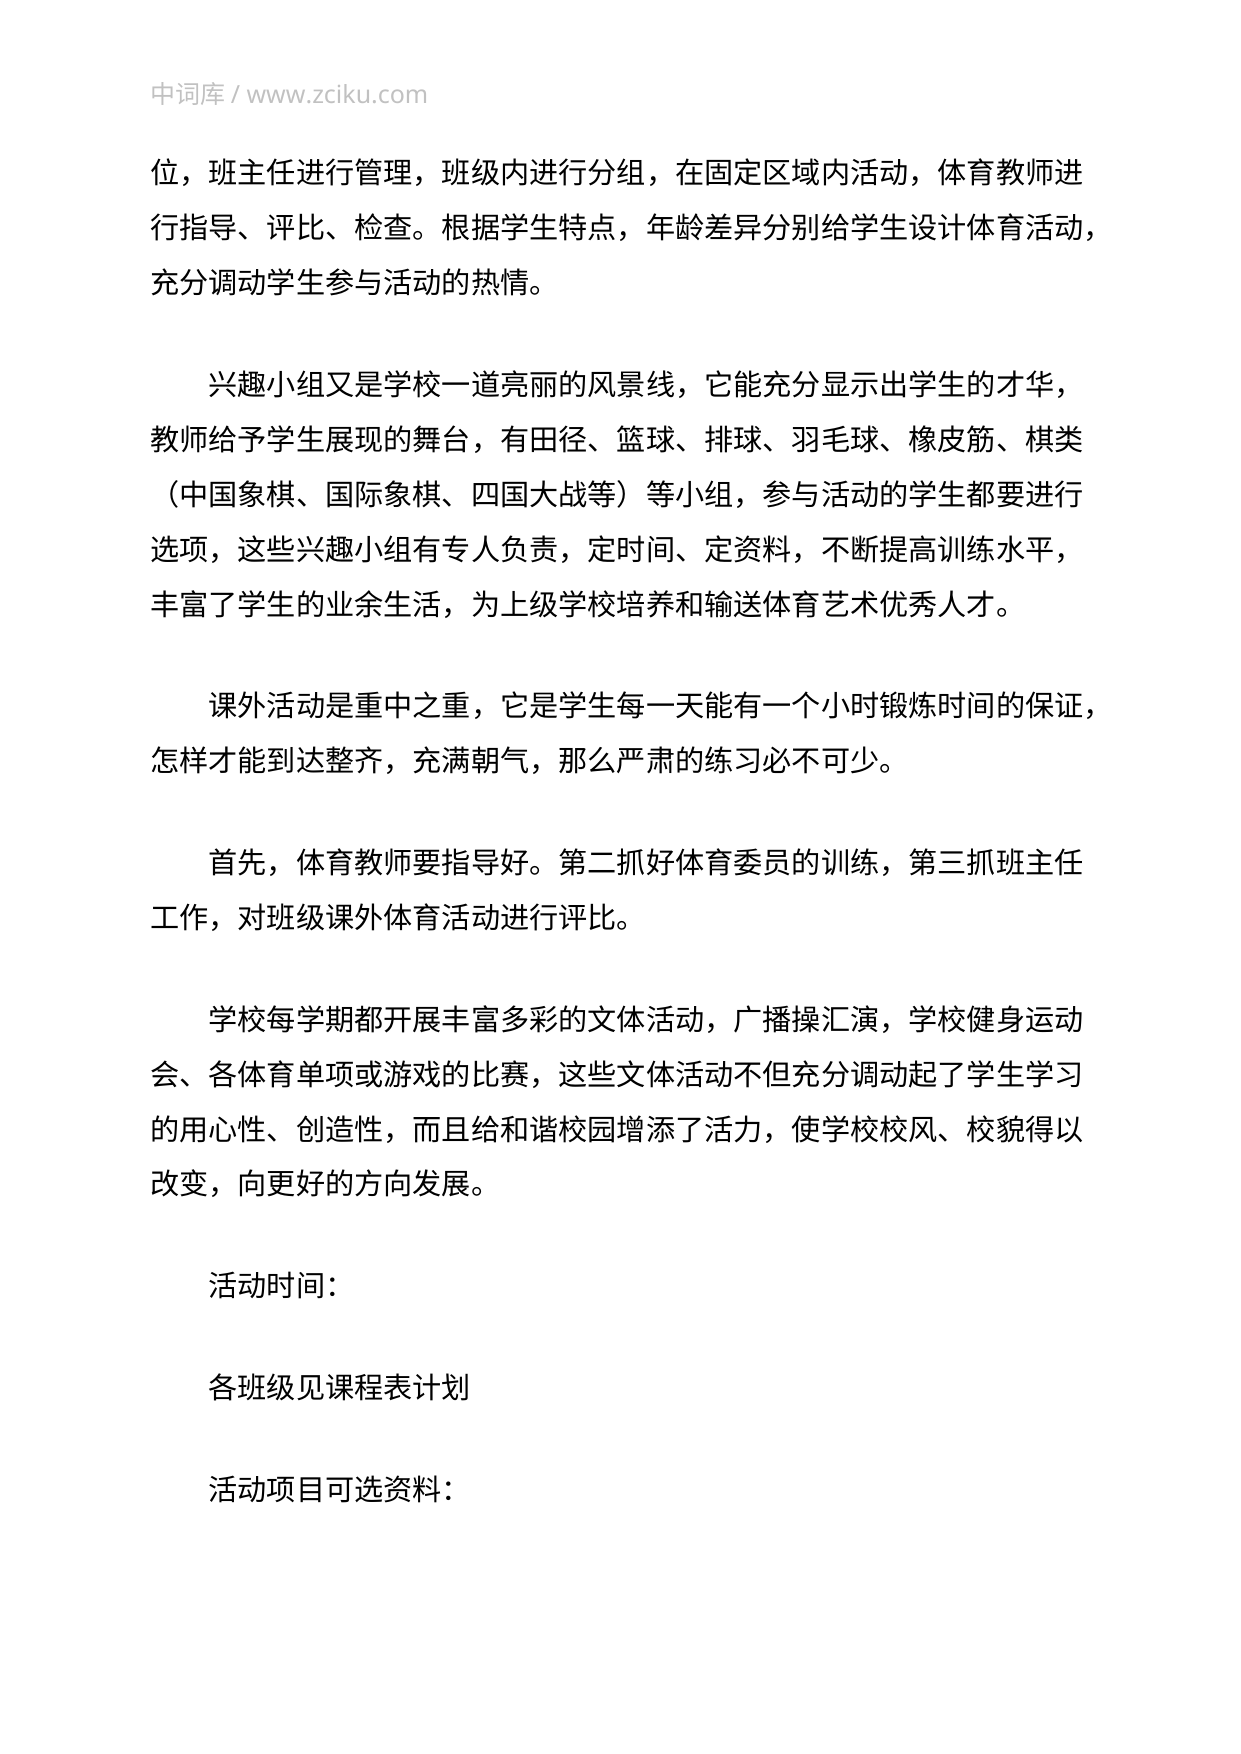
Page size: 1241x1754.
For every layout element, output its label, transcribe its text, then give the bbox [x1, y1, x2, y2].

text 活动项目可选资料： [150, 1466, 1090, 1508]
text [150, 150, 1090, 302]
text 活动时间： [150, 1263, 1090, 1305]
text 学校每学期都开展丰富多彩的文体活动，广播操汇演，学校健身运动会、各体育单项或游戏的比赛，这些文体活动不但充分调动起了学生学习的用心性、创造性，而且给和谐校园增添了活力，使学校校风、校貌得以改变，向更好的方向发展。 [150, 996, 1090, 1203]
text 首先，体育教师要指导好。第二抓好体育委员的训练，第三抓班主任工作，对班级课外体育活动进行评比。 [150, 839, 1090, 937]
text 课外活动是重中之重，它是学生每一天能有一个小时锻炼时间的保证，怎样才能到达整齐，充满朝气，那么严肃的练习必不可少。 [150, 683, 1090, 780]
text 各班级见课程表计划 [150, 1364, 1090, 1407]
text 兴趣小组又是学校一道亮丽的风景线，它能充分显示出学生的才华，教师给予学生展现的舞台，有田径、篮球、排球、羽毛球、橡皮筋、棋类（中国象棋、国际象棋、四国大战等）等小组，参与活动的学生都要进行选项，这些兴趣小组有专人负责，定时间、定资料，不断提高训练水平，丰富了学生的业余生活，为上级学校培养和输送体育艺术优秀人才。 [150, 362, 1090, 623]
